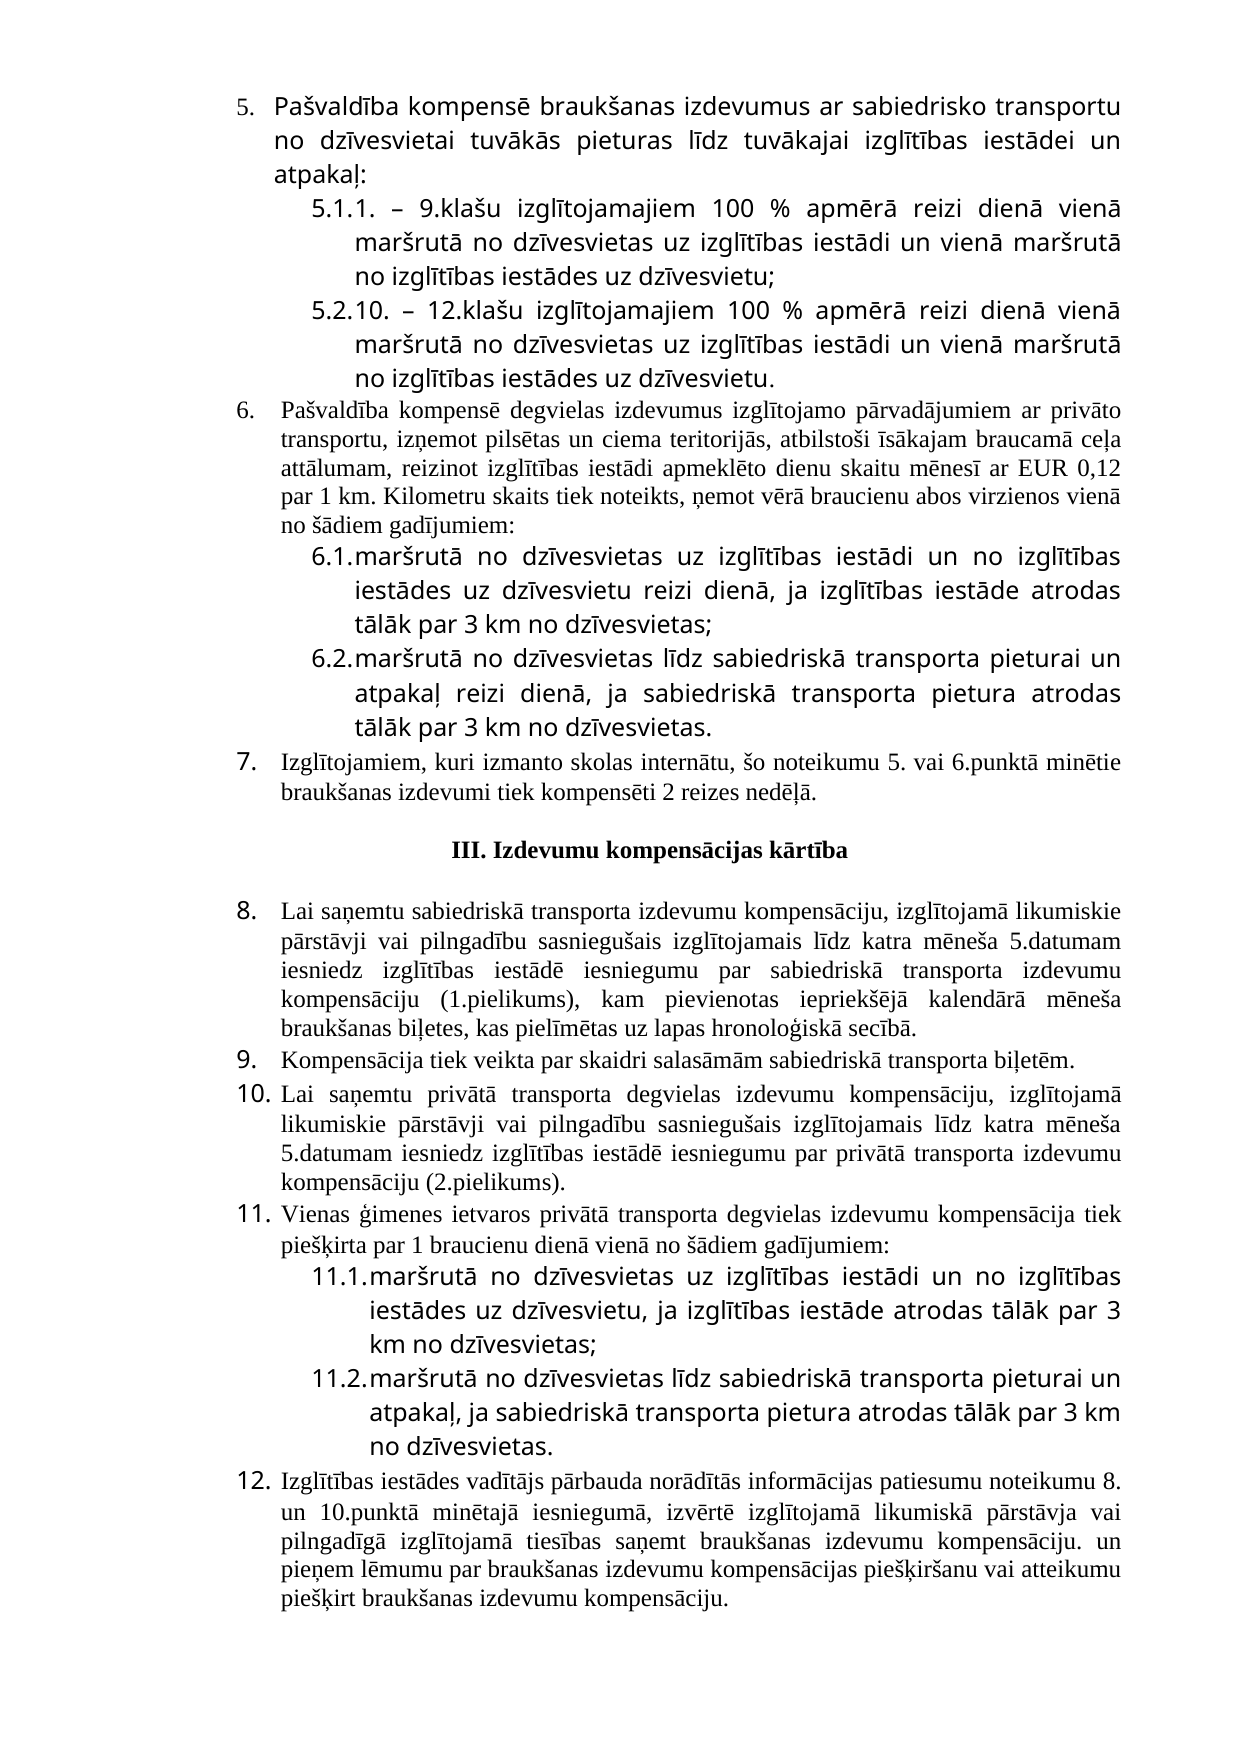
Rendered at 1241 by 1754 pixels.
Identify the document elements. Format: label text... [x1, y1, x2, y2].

list maršrutā no dzīvesvietas uz izglītības iestādi un no izglītības iestādes uz dzīvesvietu, ja izglītības iestāde atrodas tālāk par 3 km no dzīvesvietas; [311, 1259, 1122, 1361]
list Lai saņemtu privātā transporta degvielas izdevumu kompensāciju, izglītojamā likumiskie pārstāvji vai pilngadību sasniegušais izglītojamais līdz katra mēneša 5.datumam iesniedz izglītības iestādē iesniegumu par privātā transporta izdevumu kompensāciju (2.pielikums). [236, 1076, 1122, 1196]
list 1. – 9.klašu izglītojamajiem 100 % apmērā reizi dienā vienā maršrutā no dzīvesvietas uz izglītības iestādi un vienā maršrutā no izglītības iestādes uz dzīvesvietu; [311, 191, 1122, 293]
list maršrutā no dzīvesvietas līdz sabiedriskā transporta pieturai un atpakaļ, ja sabiedriskā transporta pietura atrodas tālāk par 3 km no dzīvesvietas. [311, 1361, 1122, 1463]
list 10. – 12.klašu izglītojamajiem 100 % apmērā reizi dienā vienā maršrutā no dzīvesvietas uz izglītības iestādi un vienā maršrutā no izglītības iestādes uz dzīvesvietu. [311, 293, 1122, 395]
list maršrutā no dzīvesvietas līdz sabiedriskā transporta pieturai un atpakaļ reizi dienā, ja sabiedriskā transporta pietura atrodas tālāk par 3 km no dzīvesvietas. [311, 641, 1122, 743]
list Izglītojamiem, kuri izmanto skolas internātu, šo noteikumu 5. vai 6.punktā minētie braukšanas izdevumi tiek kompensēti 2 reizes nedēļā. [236, 743, 1122, 806]
list Lai saņemtu sabiedriskā transporta izdevumu kompensāciju, izglītojamā likumiskie pārstāvji vai pilngadību sasniegušais izglītojamais līdz katra mēneša 5.datumam iesniedz izglītības iestādē iesniegumu par sabiedriskā transporta izdevumu kompensāciju (1.pielikums), kam pievienotas iepriekšējā kalendārā mēneša braukšanas biļetes, kas pielīmētas uz lapas hronoloģiskā secībā. [236, 892, 1122, 1041]
text III. Izdevumu kompensācijas kārtība [177, 835, 1122, 864]
list Pašvaldība kompensē braukšanas izdevumus ar sabiedrisko transportu no dzīvesvietai tuvākās pieturas līdz tuvākajai izglītības iestādei un atpakaļ: [236, 89, 1122, 191]
list Kompensācija tiek veikta par skaidri salasāmām sabiedriskā transporta biļetēm. [236, 1041, 1122, 1076]
list Pašvaldība kompensē degvielas izdevumus izglītojamo pārvadājumiem ar privāto transportu, izņemot pilsētas un ciema teritorijās, atbilstoši īsākajam braucamā ceļa attālumam, reizinot izglītības iestādi apmeklēto dienu skaitu mēnesī ar EUR 0,12 par 1 km. Kilometru skaits tiek noteikts, ņemot vērā braucienu abos virzienos vienā no šādiem gadījumiem: [236, 395, 1122, 539]
list Izglītības iestādes vadītājs pārbauda norādītās informācijas patiesumu noteikumu 8. un 10.punktā minētajā iesniegumā, izvērtē izglītojamā likumiskā pārstāvja vai pilngadīgā izglītojamā tiesības saņemt braukšanas izdevumu kompensāciju. un pieņem lēmumu par braukšanas izdevumu kompensācijas piešķiršanu vai atteikumu piešķirt braukšanas izdevumu kompensāciju. [236, 1463, 1122, 1612]
list Vienas ģimenes ietvaros privātā transporta degvielas izdevumu kompensācija tiek piešķirta par 1 braucienu dienā vienā no šādiem gadījumiem: [236, 1196, 1122, 1259]
list maršrutā no dzīvesvietas uz izglītības iestādi un no izglītības iestādes uz dzīvesvietu reizi dienā, ja izglītības iestāde atrodas tālāk par 3 km no dzīvesvietas; [311, 539, 1122, 641]
